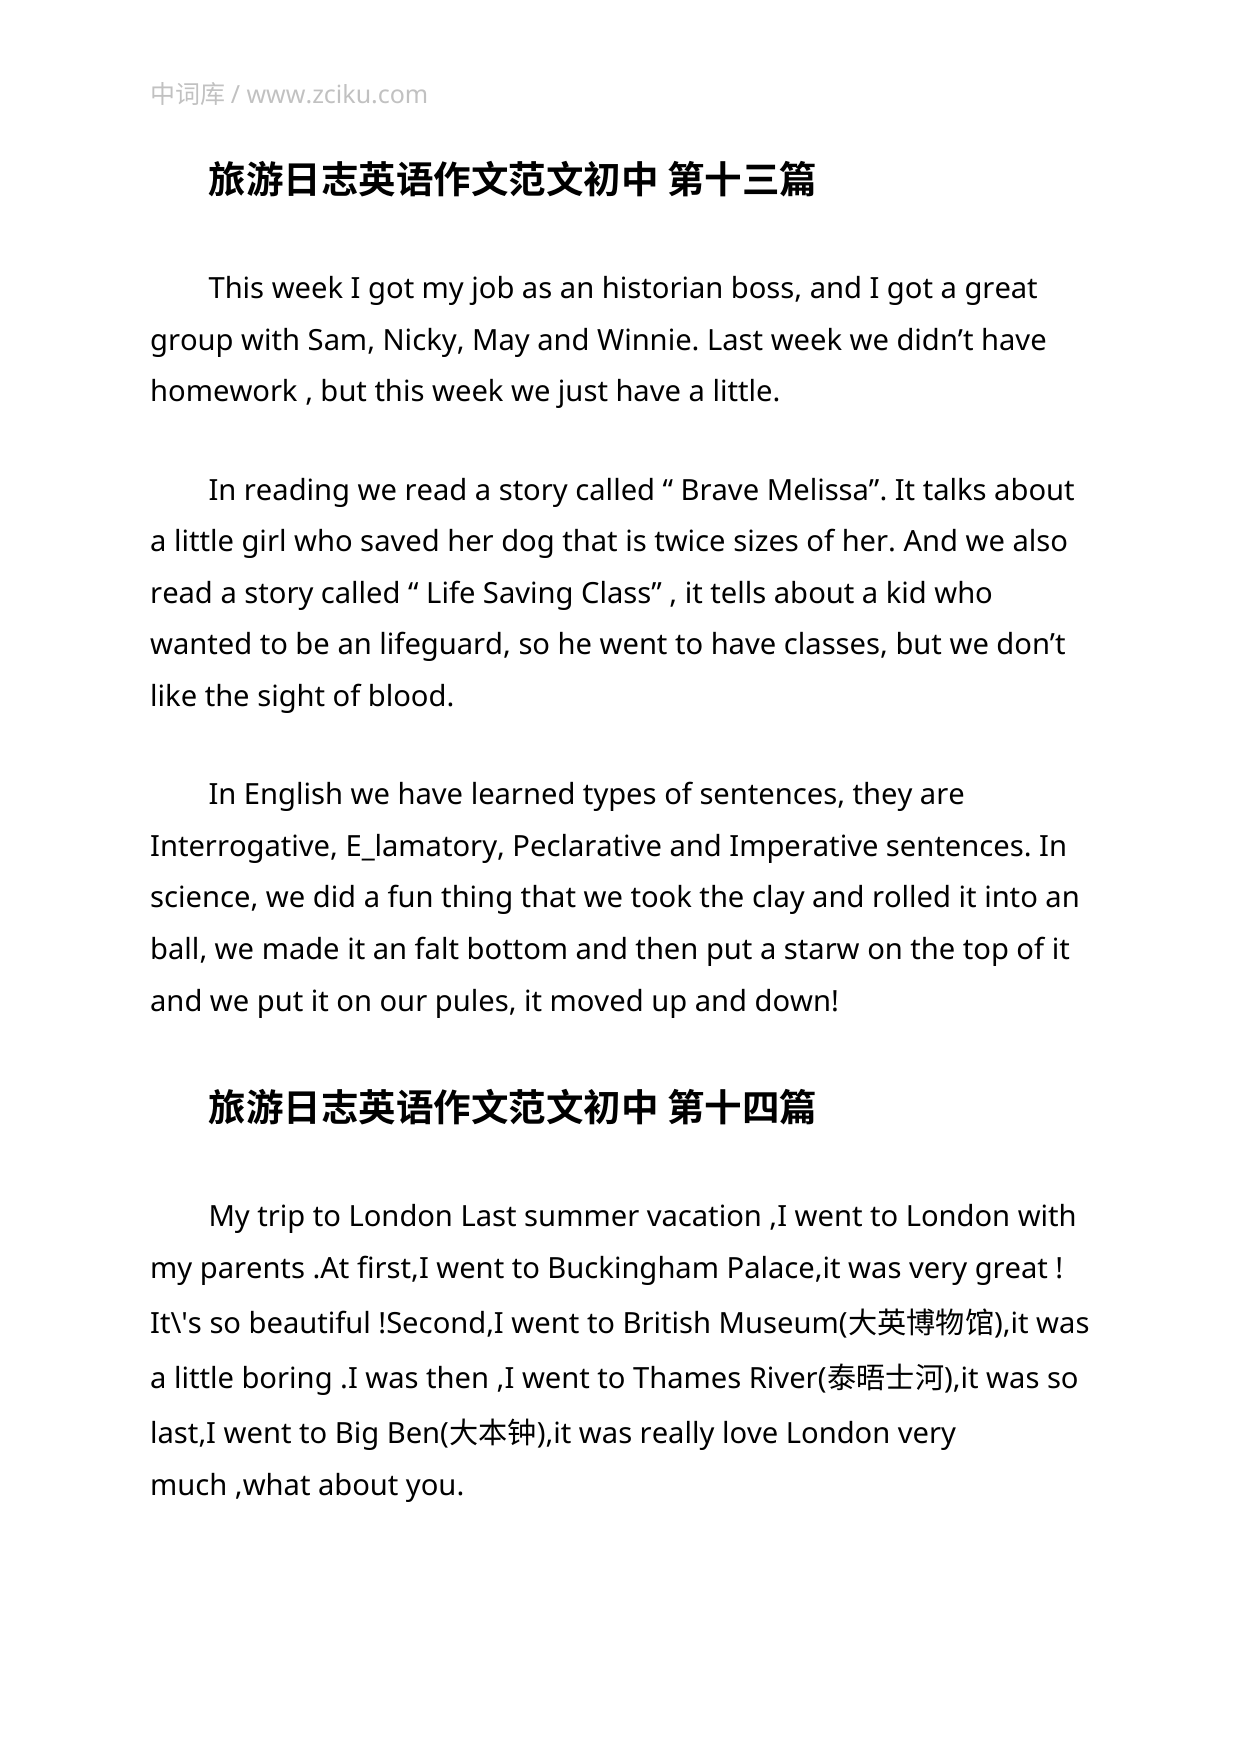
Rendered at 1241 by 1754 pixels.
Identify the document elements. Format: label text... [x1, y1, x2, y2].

text This week I got my job as an historian boss, and I got a great group with Sam, Nicky, May and Winnie. Last week we didn’t have homework , but this week we just have a little. [150, 267, 1090, 410]
text 旅游日志英语作文范文初中 第十四篇 [150, 1078, 1090, 1133]
text In English we have learned types of sentences, they are Interrogative, E_lamatory, Peclarative and Imperative sentences. In science, we did a fun thing that we took the clay and rolled it into an ball, we made it an falt bottom and then put a starw on the top of it and we put it on our pules, it moved up and down! [150, 774, 1090, 1019]
text 旅游日志英语作文范文初中 第十三篇 [150, 150, 1090, 204]
text My trip to London Last summer vacation ,I went to London with my parents .At first,I went to Buckingham Palace,it was very great !It\'s so beautiful !Second,I went to British Museum(大英博物馆),it was a little boring .I was then ,I went to Thames River(泰晤士河),it was so last,I went to Big Ben(大本钟),it was really love London very much ,what about you. [150, 1196, 1090, 1503]
text In reading we read a story called “ Brave Melissa”. It talks about a little girl who saved her dog that is twice sizes of her. And we also read a story called “ Life Saving Class” , it tells about a kid who wanted to be an lifeguard, so he went to have classes, but we don’t like the sight of blood. [150, 469, 1090, 715]
